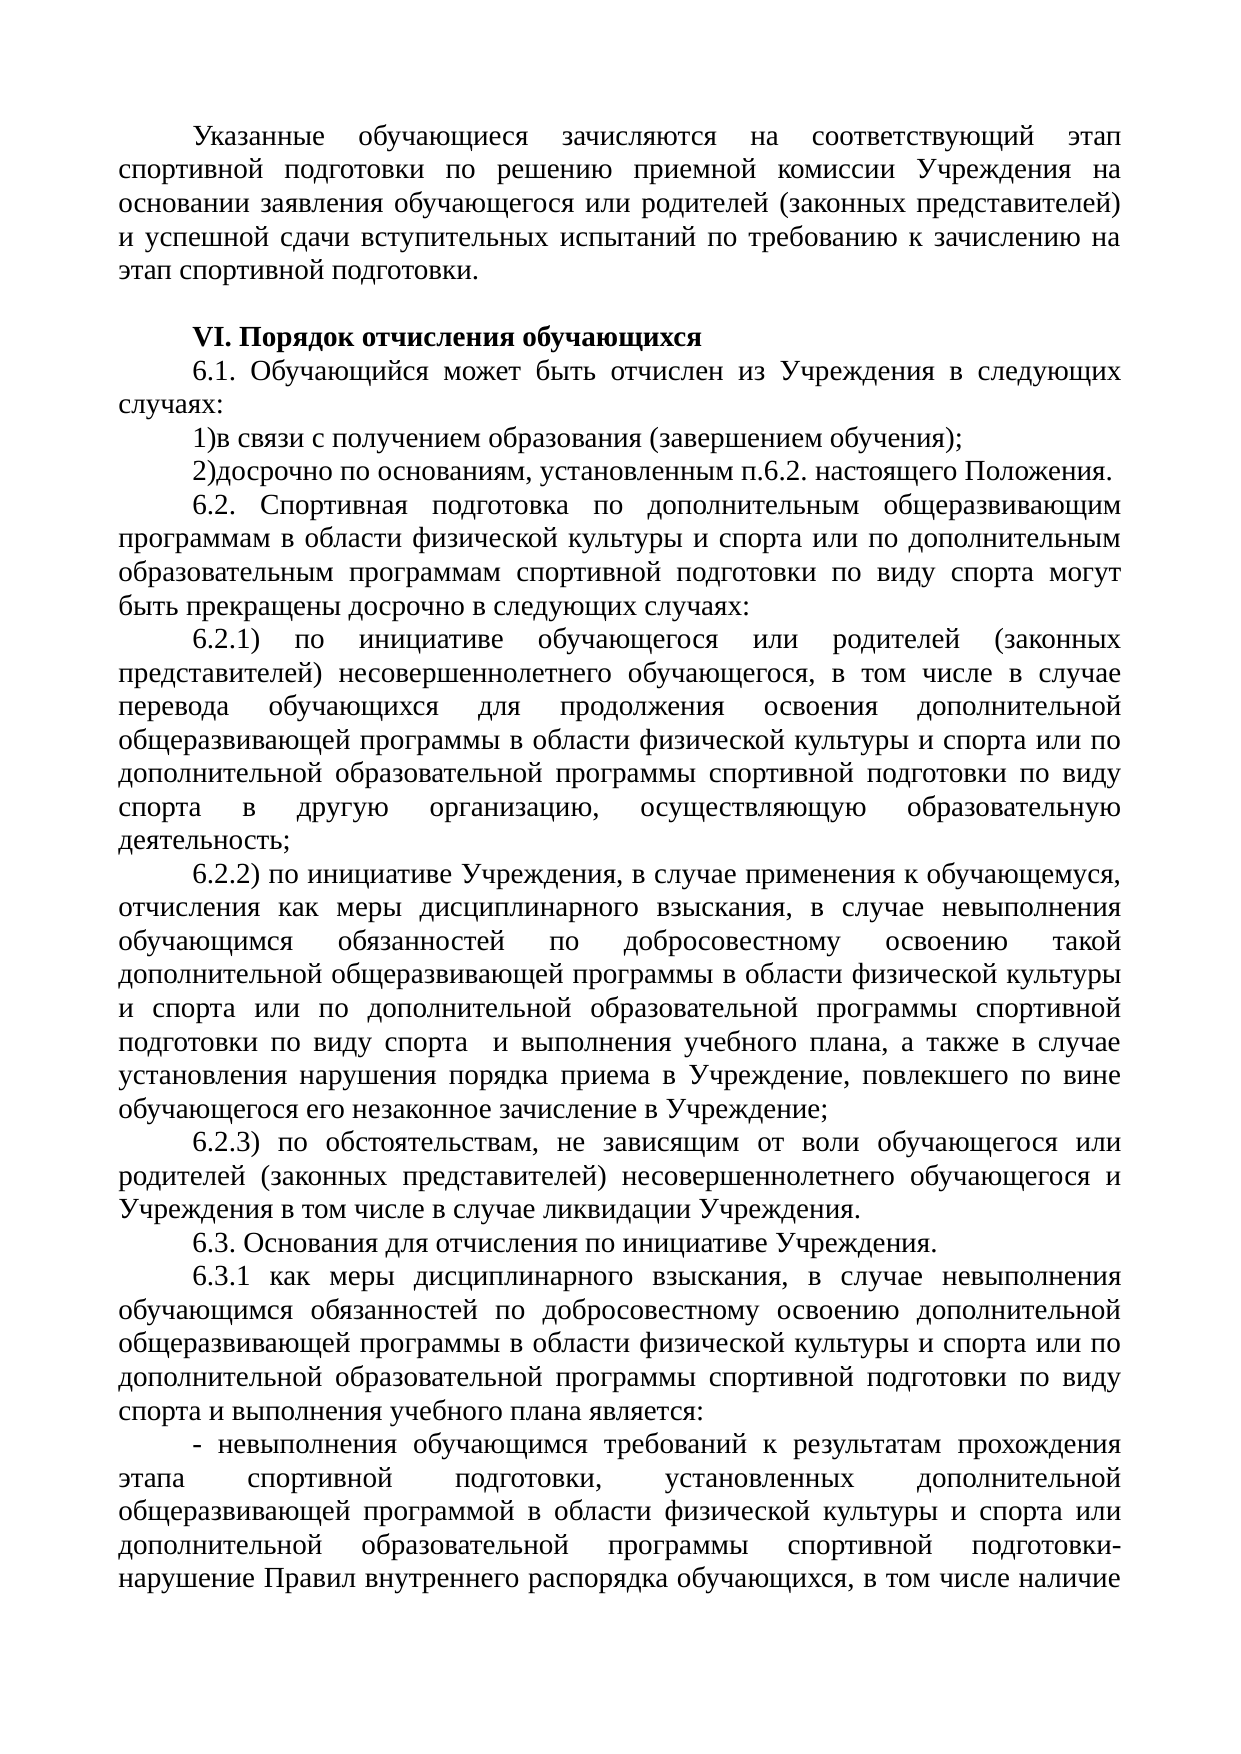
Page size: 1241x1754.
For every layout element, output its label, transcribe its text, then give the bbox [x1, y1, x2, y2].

text 6.2.1) по инициативе обучающегося или родителей (законных представителей) несовершеннолетнего обучающегося, в том числе в случае перевода обучающихся для продолжения освоения дополнительной общеразвивающей программы в области физической культуры и спорта или по дополнительной образовательной программы спортивной подготовки по виду спорта в другую организацию, осуществляющую образовательную деятельность; [118, 621, 1122, 856]
text Указанные обучающиеся зачисляются на соответствующий этап спортивной подготовки по решению приемной комиссии Учреждения на основании заявления обучающегося или родителей (законных представителей) и успешной сдачи вступительных испытаний по требованию к зачислению на этап спортивной подготовки. [118, 118, 1122, 286]
text 6.3. Основания для отчисления по инициативе Учреждения. [118, 1225, 1122, 1258]
text 6.2.3) по обстоятельствам, не зависящим от воли обучающегося или родителей (законных представителей) несовершеннолетнего обучающегося и Учреждения в том числе в случае ликвидации Учреждения. [118, 1124, 1122, 1225]
text 2)досрочно по основаниям, установленным п.6.2. настоящего Положения. [118, 453, 1122, 487]
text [118, 1426, 1122, 1594]
text 6.1. Обучающийся может быть отчислен из Учреждения в следующих случаях: [118, 353, 1122, 420]
text 6.3.1 как меры дисциплинарного взыскания, в случае невыполнения обучающимся обязанностей по добросовестному освоению дополнительной общеразвивающей программы в области физической культуры и спорта или по дополнительной образовательной программы спортивной подготовки по виду спорта и выполнения учебного плана является: [118, 1258, 1122, 1426]
text VI. Порядок отчисления обучающихся [118, 319, 1122, 353]
text 6.2.2) по инициативе Учреждения, в случае применения к обучающемуся, отчисления как меры дисциплинарного взыскания, в случае невыполнения обучающимся обязанностей по добросовестному освоению такой дополнительной общеразвивающей программы в области физической культуры и спорта или по дополнительной образовательной программы спортивной подготовки по виду спорта и выполнения учебного плана, а также в случае установления нарушения порядка приема в Учреждение, повлекшего по вине обучающегося его незаконное зачисление в Учреждение; [118, 856, 1122, 1124]
text 6.2. Спортивная подготовка по дополнительным общеразвивающим программам в области физической культуры и спорта или по дополнительным образовательным программам спортивной подготовки по виду спорта могут быть прекращены досрочно в следующих случаях: [118, 487, 1122, 621]
text 1)в связи с получением образования (завершением обучения); [118, 420, 1122, 453]
